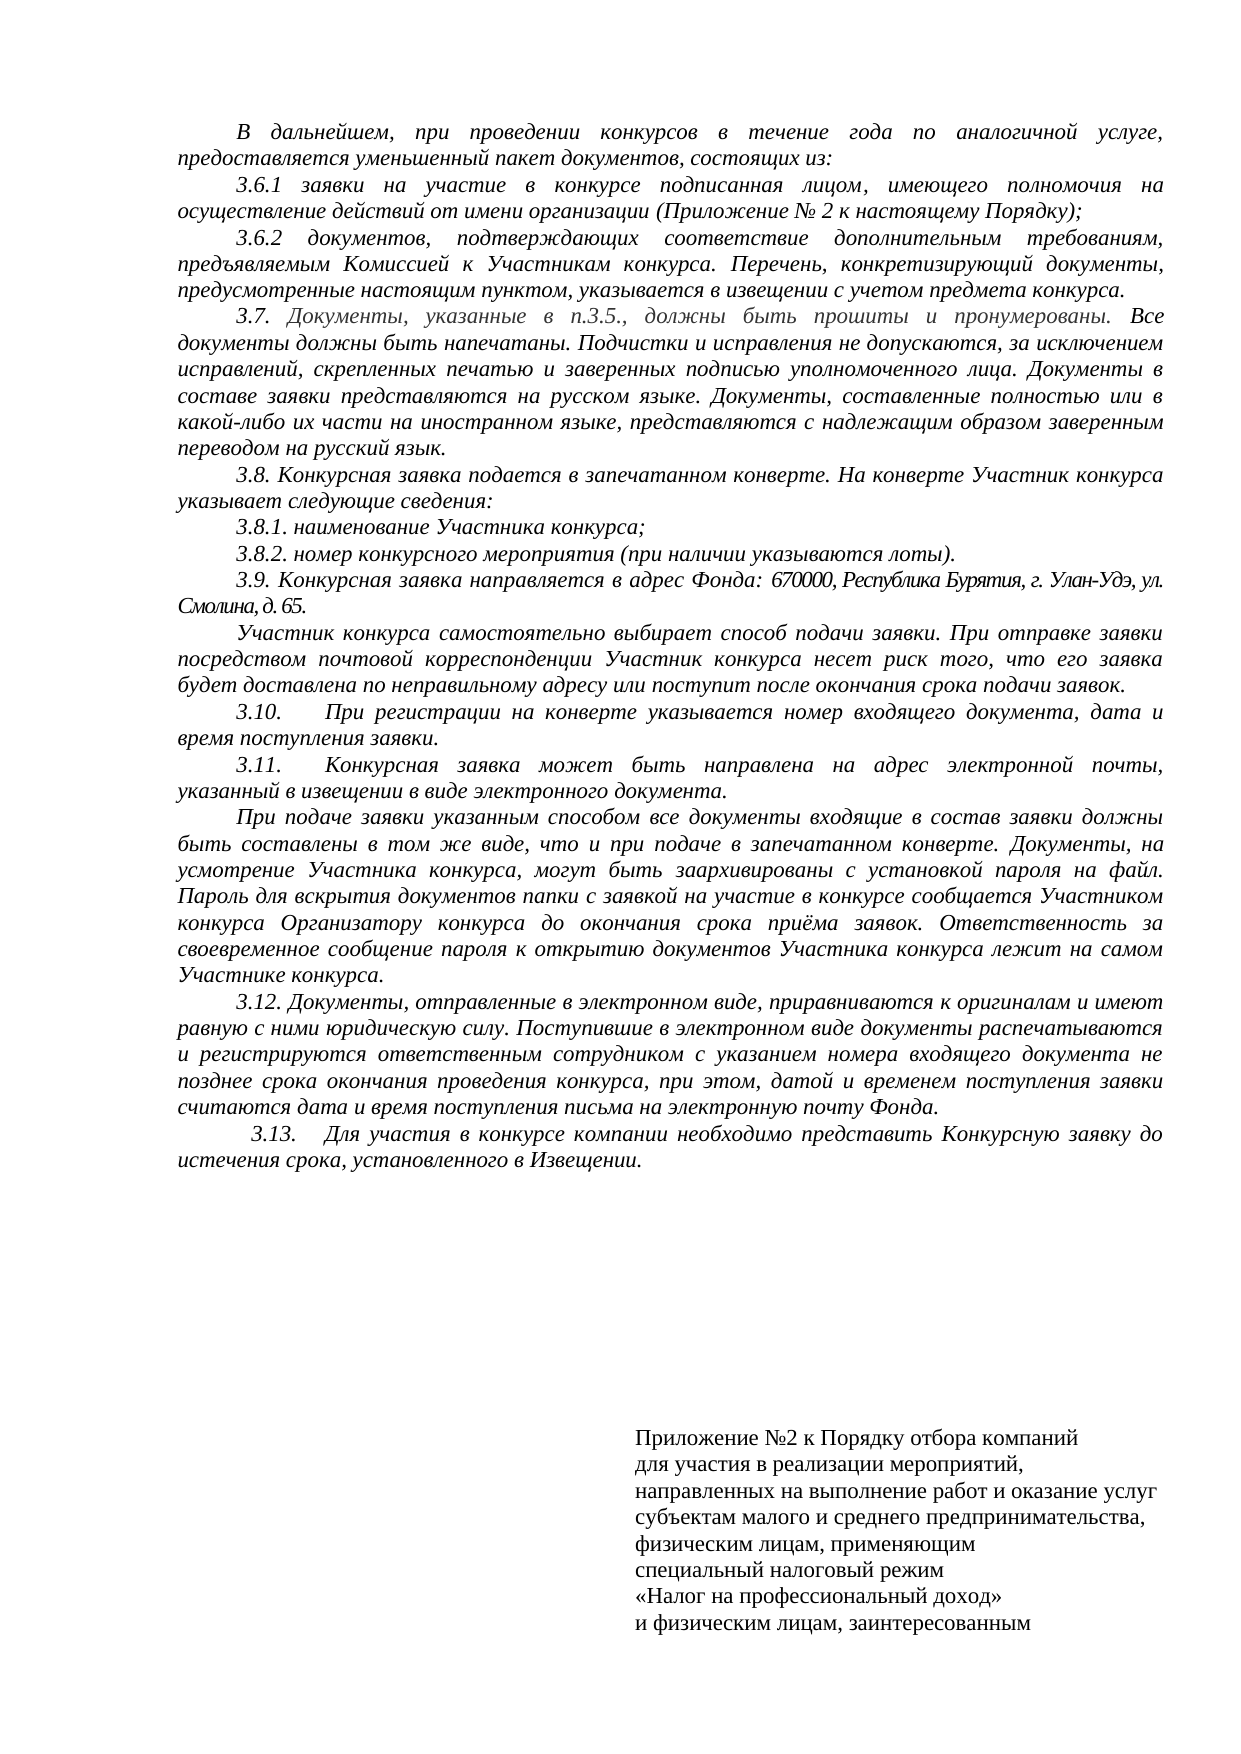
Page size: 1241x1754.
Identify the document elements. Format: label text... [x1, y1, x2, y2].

text 3.9. Конкурсная заявка направляется в адрес Фонда: 670000, Республика Бурятия, г. Улан-Удэ, ул. Смолина, д. 65. [177, 566, 1167, 619]
text В дальнейшем, при проведении конкурсов в течение года по аналогичной услуге, предоставляется уменьшенный пакет документов, состоящих из: [177, 118, 1167, 171]
text 3.11. Конкурсная заявка может быть направлена на адрес электронной почты, указанный в извещении в виде электронного документа. [177, 751, 1167, 803]
text 3.6.2 документов, подтверждающих соответствие дополнительным требованиям, предъявляемым Комиссией к Участникам конкурса. Перечень, конкретизирующий документы, предусмотренные настоящим пунктом, указывается в извещении с учетом предмета конкурса. [177, 223, 1167, 303]
text физическим лицам, применяющим [635, 1529, 1167, 1556]
text При подаче заявки указанным способом все документы входящие в состав заявки должны быть составлены в том же виде, что и при подаче в запечатанном конверте. Документы, на усмотрение Участника конкурса, могут быть заархивированы с установкой пароля на файл. Пароль для вскрытия документов папки с заявкой на участие в конкурсе сообщается Участником конкурса Организатору конкурса до окончания срока приёма заявок. Ответственность за своевременное сообщение пароля к открытию документов Участника конкурса лежит на самом Участнике конкурса. [177, 803, 1167, 988]
text Приложение №2 к Порядку отбора компаний [635, 1424, 1167, 1451]
text субъектам малого и среднего предпринимательства, [635, 1503, 1167, 1529]
text 3.13. Для участия в конкурсе компании необходимо представить Конкурсную заявку до истечения срока, установленного в Извещении. [177, 1119, 1167, 1172]
text 3.8.1. наименование Участника конкурса; [177, 513, 1167, 540]
text Участник конкурса самостоятельно выбирает способ подачи заявки. При отправке заявки посредством почтовой корреспонденции Участник конкурса несет риск того, что его заявка будет доставлена по неправильному адресу или поступит после окончания срока подачи заявок. [177, 619, 1167, 698]
text 3.8. Конкурсная заявка подается в запечатанном конверте. На конверте Участник конкурса указывает следующие сведения: [177, 461, 1167, 513]
text направленных на выполнение работ и оказание услуг [635, 1477, 1167, 1503]
text специальный налоговый режим [635, 1556, 1167, 1582]
text для участия в реализации мероприятий, [635, 1451, 1167, 1477]
text 3.7. Документы, указанные в п.3.5., должны быть прошиты и пронумерованы. Все документы должны быть напечатаны. Подчистки и исправления не допускаются, за исключением исправлений, скрепленных печатью и заверенных подписью уполномоченного лица. Документы в составе заявки представляются на русском языке. Документы, составленные полностью или в какой-либо их части на иностранном языке, представляются с надлежащим образом заверенным переводом на русский язык. [177, 303, 1167, 461]
text 3.12. Документы, отправленные в электронном виде, приравниваются к оригиналам и имеют равную с ними юридическую силу. Поступившие в электронном виде документы распечатываются и регистрируются ответственным сотрудником с указанием номера входящего документа не позднее срока окончания проведения конкурса, при этом, датой и временем поступления заявки считаются дата и время поступления письма на электронную почту Фонда. [177, 988, 1167, 1119]
text 3.6.1 заявки на участие в конкурсе подписанная лицом, имеющего полномочия на осуществление действий от имени организации (Приложение № 2 к настоящему Порядку); [177, 171, 1167, 223]
text «Налог на профессиональный доход» [635, 1582, 1167, 1609]
text и физическим лицам, заинтересованным [635, 1609, 1167, 1635]
text 3.10. При регистрации на конверте указывается номер входящего документа, дата и время поступления заявки. [177, 698, 1167, 751]
text 3.8.2. номер конкурсного мероприятия (при наличии указываются лоты). [177, 540, 1167, 566]
